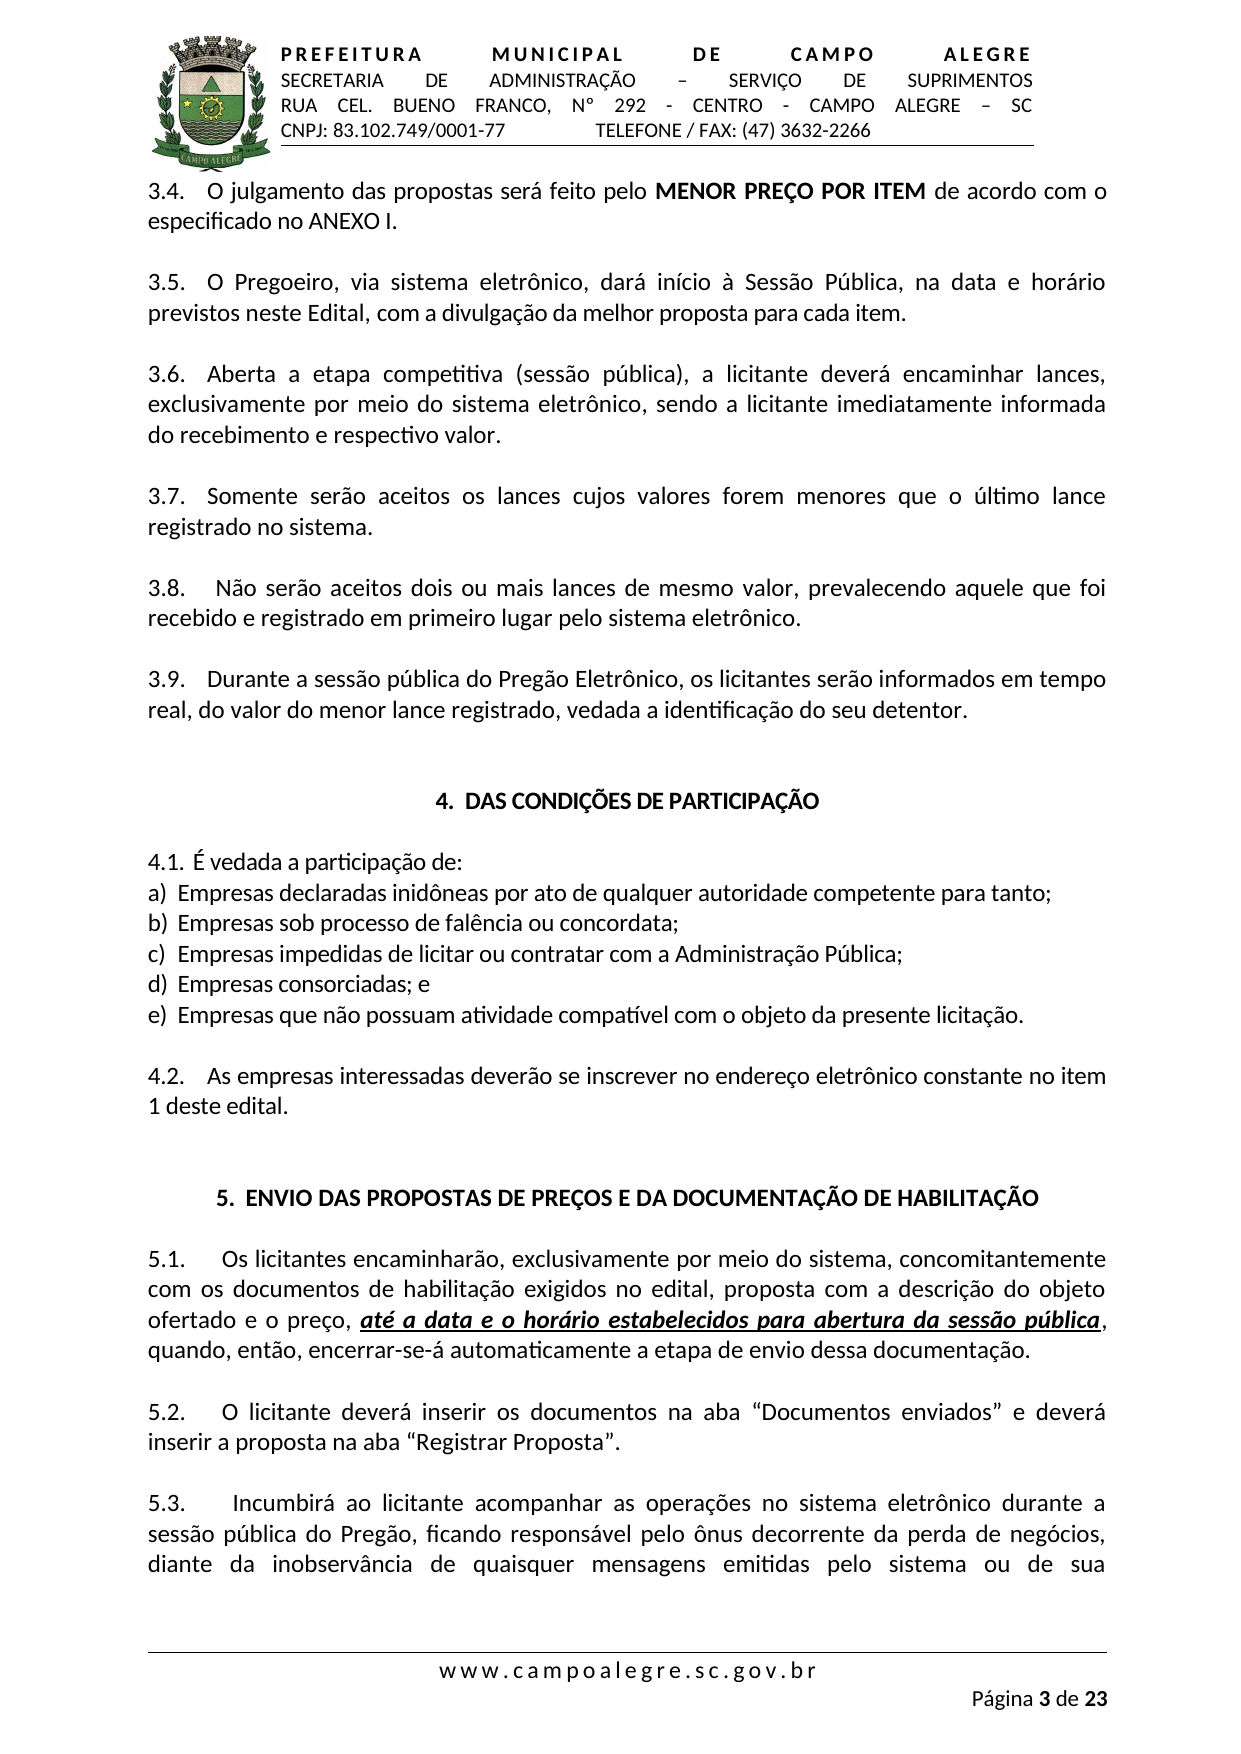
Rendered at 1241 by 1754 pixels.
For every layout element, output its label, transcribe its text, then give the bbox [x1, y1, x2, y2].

list Empresas consorciadas; e [148, 968, 1107, 999]
list Durante a sessão pública do Pregão Eletrônico, os licitantes serão informados em tempo real, do valor do menor lance registrado, vedada a identificação do seu detentor. [148, 663, 1107, 724]
list Somente serão aceitos os lances cujos valores forem menores que o último lance registrado no sistema. [148, 480, 1107, 541]
list ENVIO DAS PROPOSTAS DE PREÇOS E DA DOCUMENTAÇÃO DE HABILITAÇÃO [148, 1182, 1107, 1213]
list Aberta a etapa competitiva (sessão pública), a licitante deverá encaminhar lances, exclusivamente por meio do sistema eletrônico, sendo a licitante imediatamente informada do recebimento e respectivo valor. [148, 358, 1107, 449]
list O julgamento das propostas será feito pelo MENOR PREÇO POR ITEM de acordo com o especificado no ANEXO I. [148, 175, 1107, 236]
list Empresas impedidas de licitar ou contratar com a Administração Pública; [148, 938, 1107, 968]
list O Pregoeiro, via sistema eletrônico, dará início à Sessão Pública, na data e horário previstos neste Edital, com a divulgação da melhor proposta para cada item. [148, 266, 1107, 327]
list Os licitantes encaminharão, exclusivamente por meio do sistema, concomitantemente com os documentos de habilitação exigidos no edital, proposta com a descrição do objeto ofertado e o preço, até a data e o horário estabelecidos para abertura da sessão pública, quando, então, encerrar-se-á automaticamente a etapa de envio dessa documentação. [148, 1243, 1107, 1365]
list DAS CONDIÇÕES DE PARTICIPAÇÃO [148, 785, 1107, 816]
list As empresas interessadas deverão se inscrever no endereço eletrônico constante no item 1 deste edital. [148, 1060, 1107, 1121]
list Empresas que não possuam atividade compatível com o objeto da presente licitação. [148, 999, 1107, 1029]
list Empresas sob processo de falência ou concordata; [148, 907, 1107, 938]
picture [151, 36, 271, 172]
list É vedada a participação de: [148, 846, 1107, 877]
list O licitante deverá inserir os documentos na aba “Documentos enviados” e deverá inserir a proposta na aba “Registrar Proposta”. [148, 1396, 1107, 1457]
list Empresas declaradas inidôneas por ato de qualquer autoridade competente para tanto; [148, 877, 1107, 907]
list Não serão aceitos dois ou mais lances de mesmo valor, prevalecendo aquele que foi recebido e registrado em primeiro lugar pelo sistema eletrônico. [148, 572, 1107, 633]
